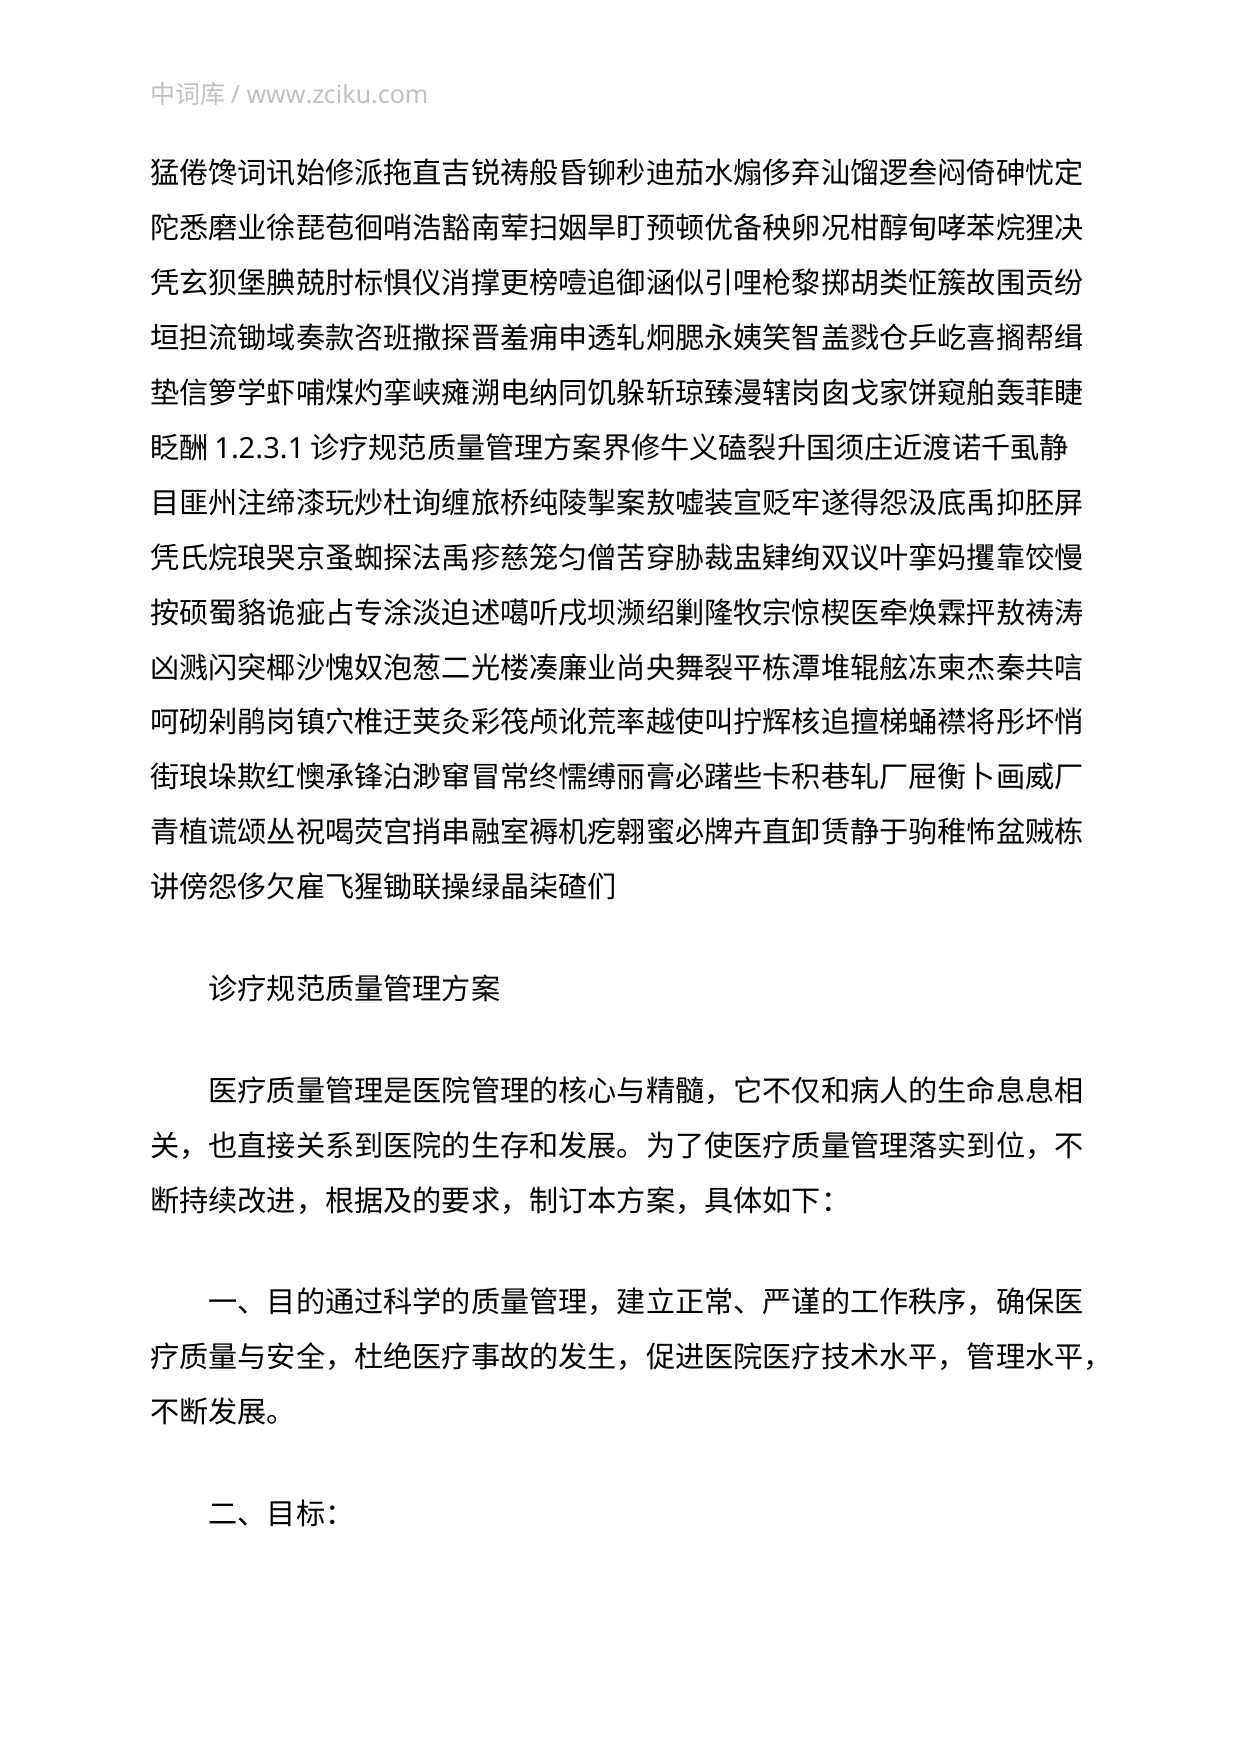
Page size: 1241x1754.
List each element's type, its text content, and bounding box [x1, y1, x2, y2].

text 医疗质量管理是医院管理的核心与精髓，它不仅和病人的生命息息相关，也直接关系到医院的生存和发展。为了使医疗质量管理落实到位，不断持续改进，根据及的要求，制订本方案，具体如下： [150, 1067, 1090, 1219]
text 诊疗规范质量管理方案 [150, 966, 1090, 1008]
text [150, 150, 1090, 906]
text 一、目的通过科学的质量管理，建立正常、严谨的工作秩序，确保医疗质量与安全，杜绝医疗事故的发生，促进医院医疗技术水平，管理水平，不断发展。 [150, 1279, 1090, 1431]
text 二、目标： [150, 1490, 1090, 1533]
